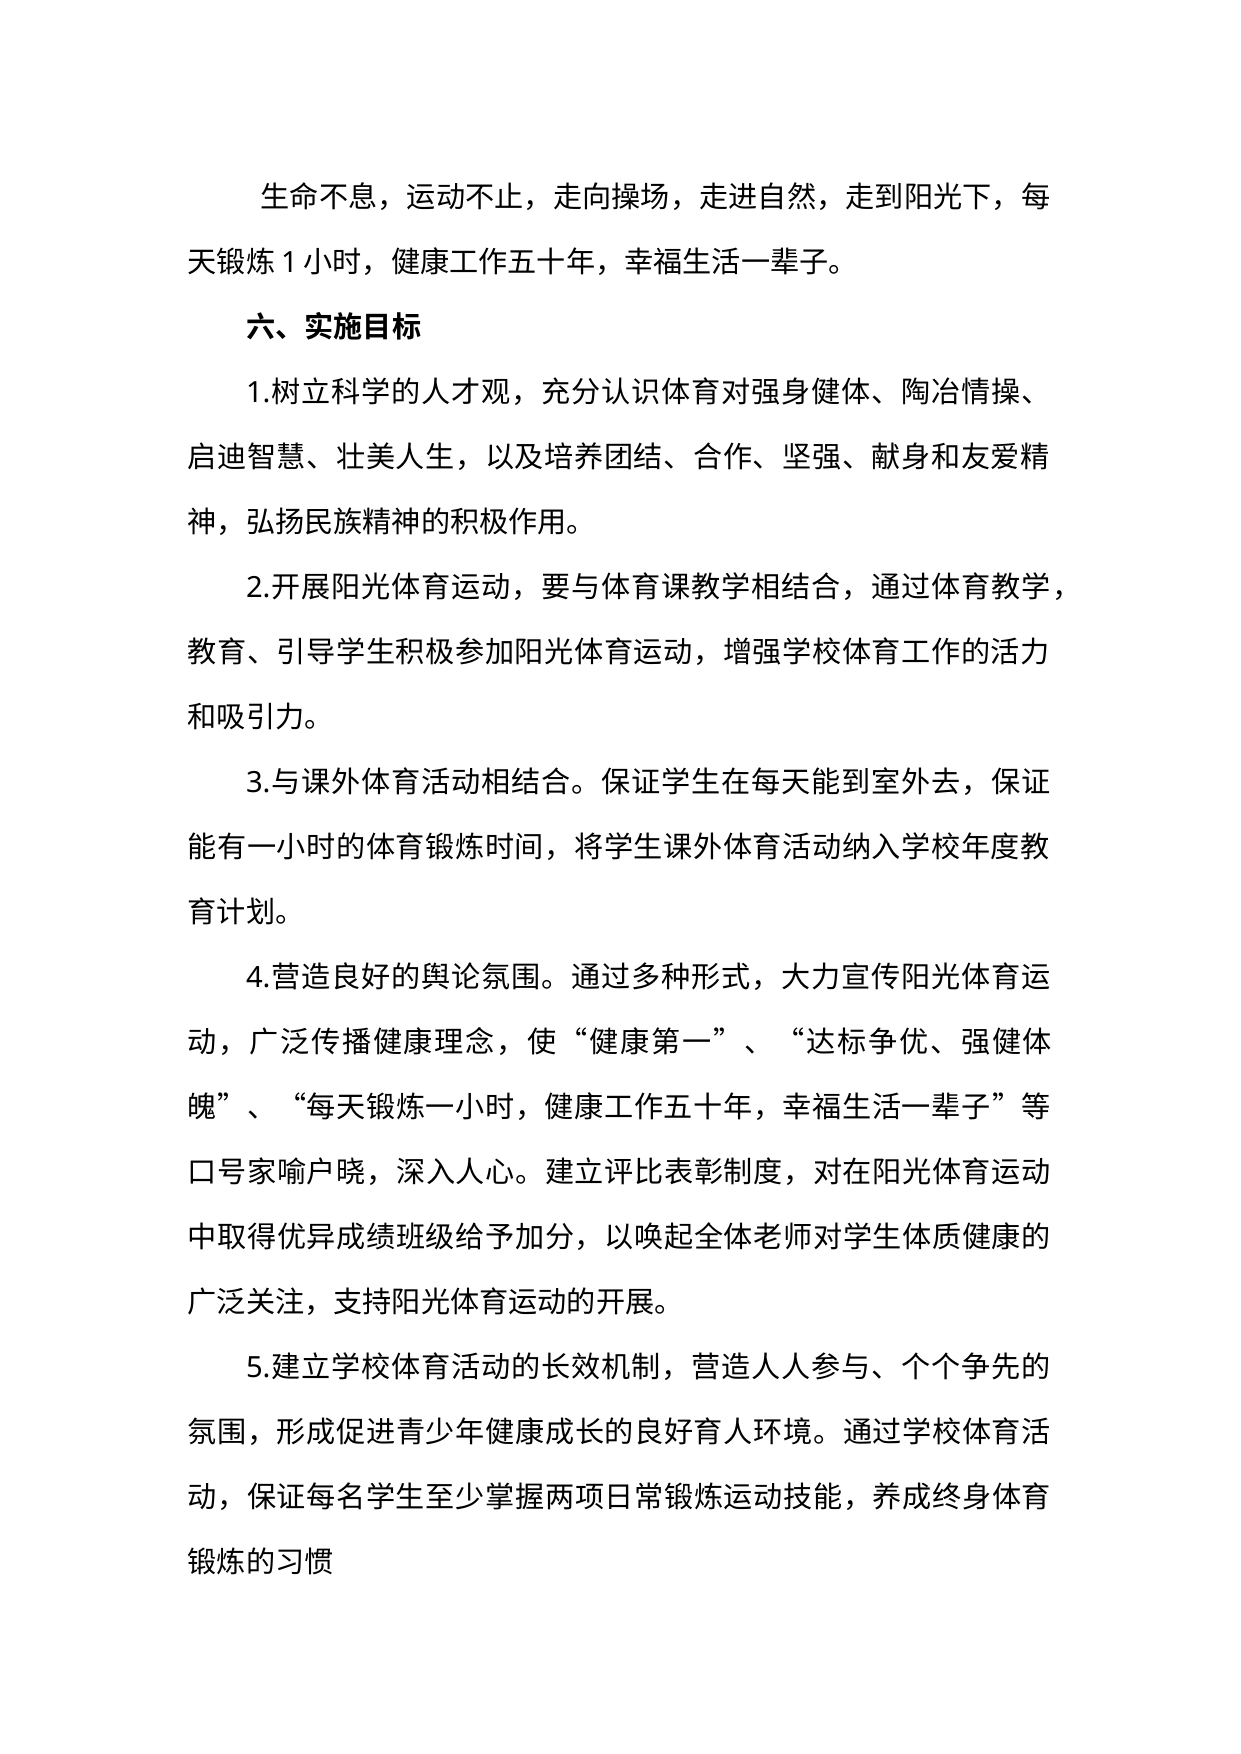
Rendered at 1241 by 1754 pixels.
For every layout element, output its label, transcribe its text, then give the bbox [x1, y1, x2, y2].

text 5.建立学校体育活动的长效机制，营造人人参与、个个争先的氛围，形成促进青少年健康成长的良好育人环境。通过学校体育活动，保证每名学生至少掌握两项日常锻炼运动技能，养成终身体育锻炼的习惯 [187, 1332, 1053, 1592]
text 1.树立科学的人才观，充分认识体育对强身健体、陶冶情操、启迪智慧、壮美人生，以及培养团结、合作、坚强、献身和友爱精神，弘扬民族精神的积极作用。 [187, 357, 1053, 552]
text 2.开展阳光体育运动，要与体育课教学相结合，通过体育教学，教育、引导学生积极参加阳光体育运动，增强学校体育工作的活力和吸引力。 [187, 552, 1053, 747]
text 六、实施目标 [187, 292, 1053, 357]
text 4.营造良好的舆论氛围。通过多种形式，大力宣传阳光体育运动，广泛传播健康理念，使“健康第一”、“达标争优、强健体魄”、“每天锻炼一小时，健康工作五十年，幸福生活一辈子”等口号家喻户晓，深入人心。建立评比表彰制度，对在阳光体育运动中取得优异成绩班级给予加分，以唤起全体老师对学生体质健康的广泛关注，支持阳光体育运动的开展。 [187, 942, 1053, 1332]
text 生命不息，运动不止，走向操场，走进自然，走到阳光下，每天锻炼1小时，健康工作五十年，幸福生活一辈子。 [187, 162, 1053, 292]
text 3.与课外体育活动相结合。保证学生在每天能到室外去，保证能有一小时的体育锻炼时间，将学生课外体育活动纳入学校年度教育计划。 [187, 747, 1053, 942]
